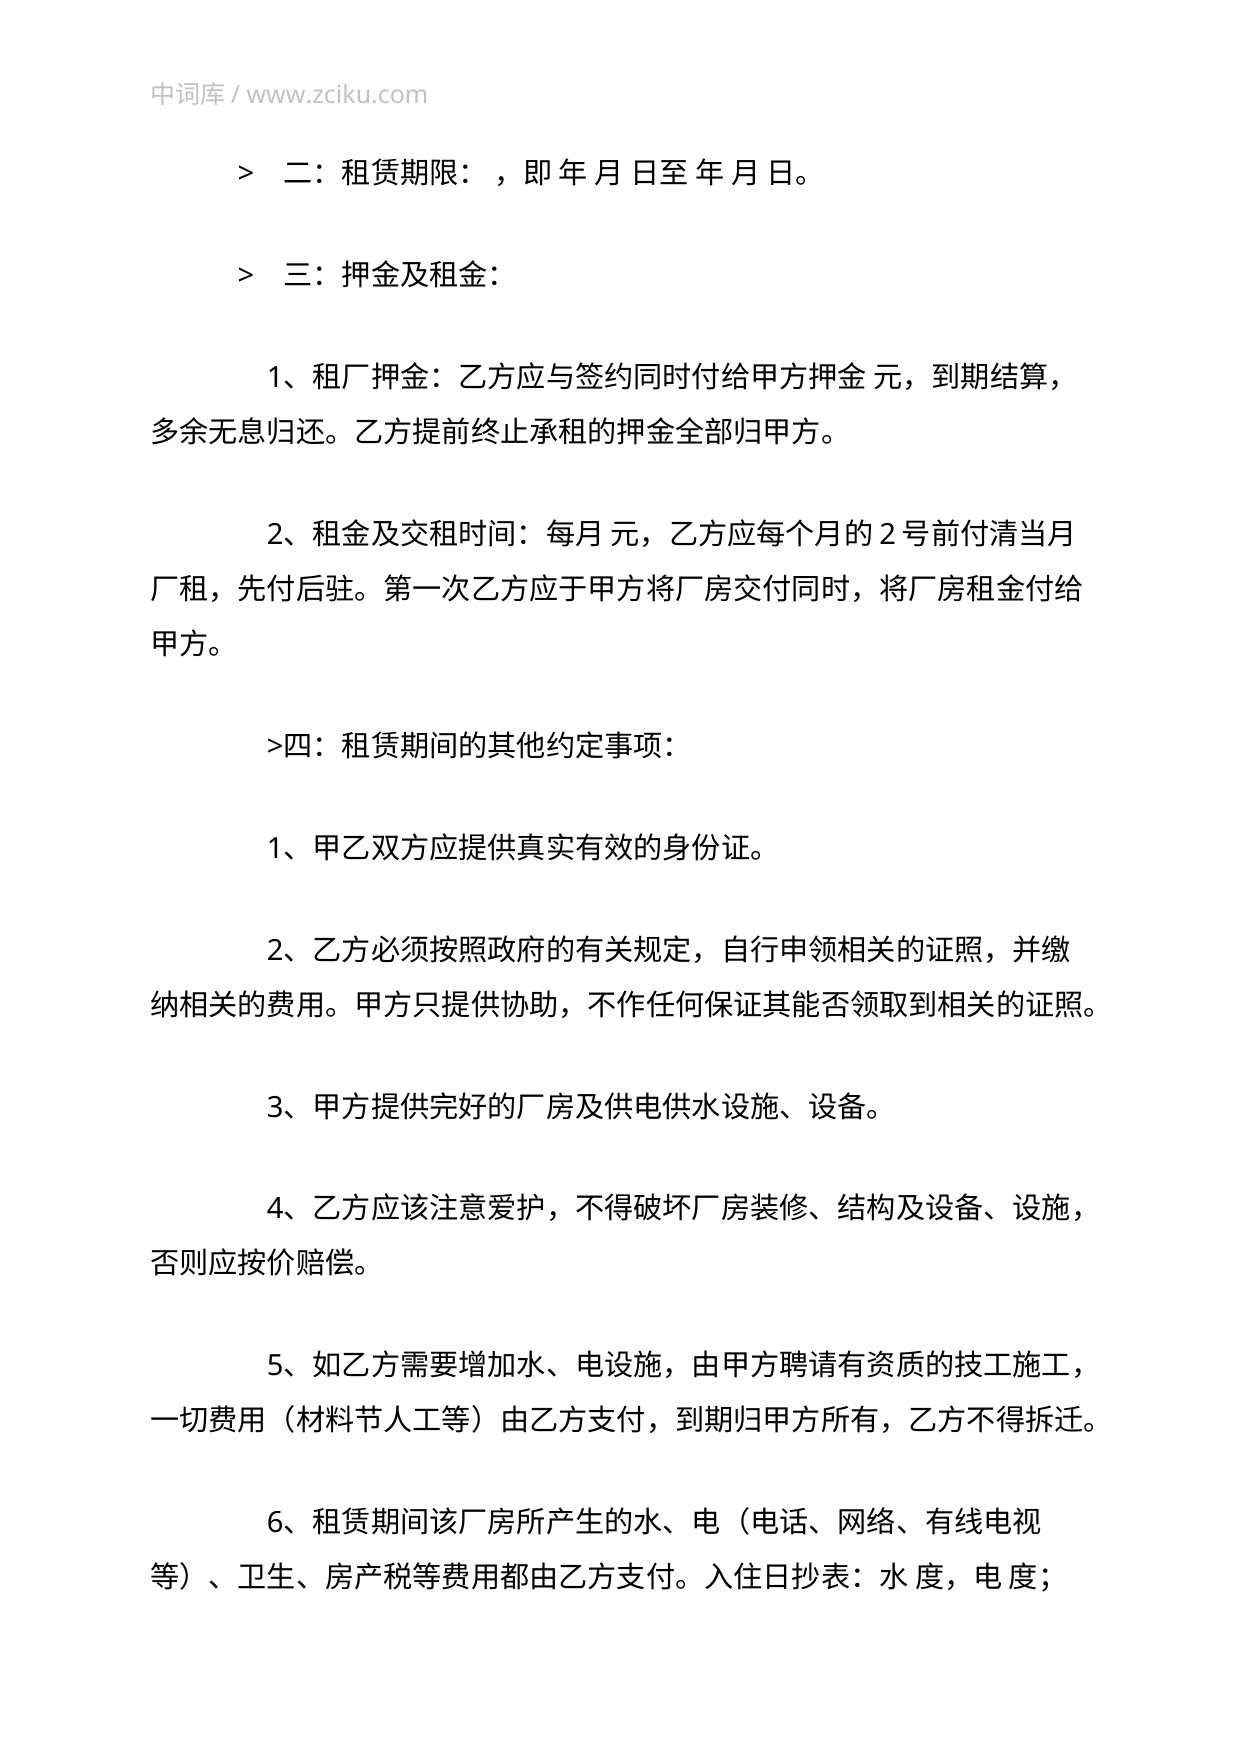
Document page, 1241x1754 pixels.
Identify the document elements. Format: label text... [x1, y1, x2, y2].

text 2、乙方必须按照政府的有关规定，自行申领相关的证照，并缴纳相关的费用。甲方只提供协助，不作任何保证其能否领取到相关的证照。 [150, 926, 1090, 1024]
text 1、甲乙双方应提供真实有效的身份证。 [150, 824, 1090, 867]
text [150, 1499, 1090, 1596]
text 4、乙方应该注意爱护，不得破坏厂房装修、结构及设备、设施，否则应按价赔偿。 [150, 1185, 1090, 1282]
text 1、租厂押金：乙方应与签约同时付给甲方押金 元，到期结算，多余无息归还。乙方提前终止承租的押金全部归甲方。 [150, 354, 1090, 451]
text > 三：押金及租金： [150, 252, 1090, 294]
text 3、甲方提供完好的厂房及供电供水设施、设备。 [150, 1083, 1090, 1126]
text >四：租赁期间的其他约定事项： [150, 722, 1090, 765]
text 5、如乙方需要增加水、电设施，由甲方聘请有资质的技工施工，一切费用（材料节人工等）由乙方支付，到期归甲方所有，乙方不得拆迁。 [150, 1342, 1090, 1439]
text > 二：租赁期限： ，即 年 月 日至 年 月 日。 [150, 150, 1090, 192]
text 2、租金及交租时间：每月 元，乙方应每个月的2号前付清当月厂租，先付后驻。第一次乙方应于甲方将厂房交付同时，将厂房租金付给甲方。 [150, 511, 1090, 663]
